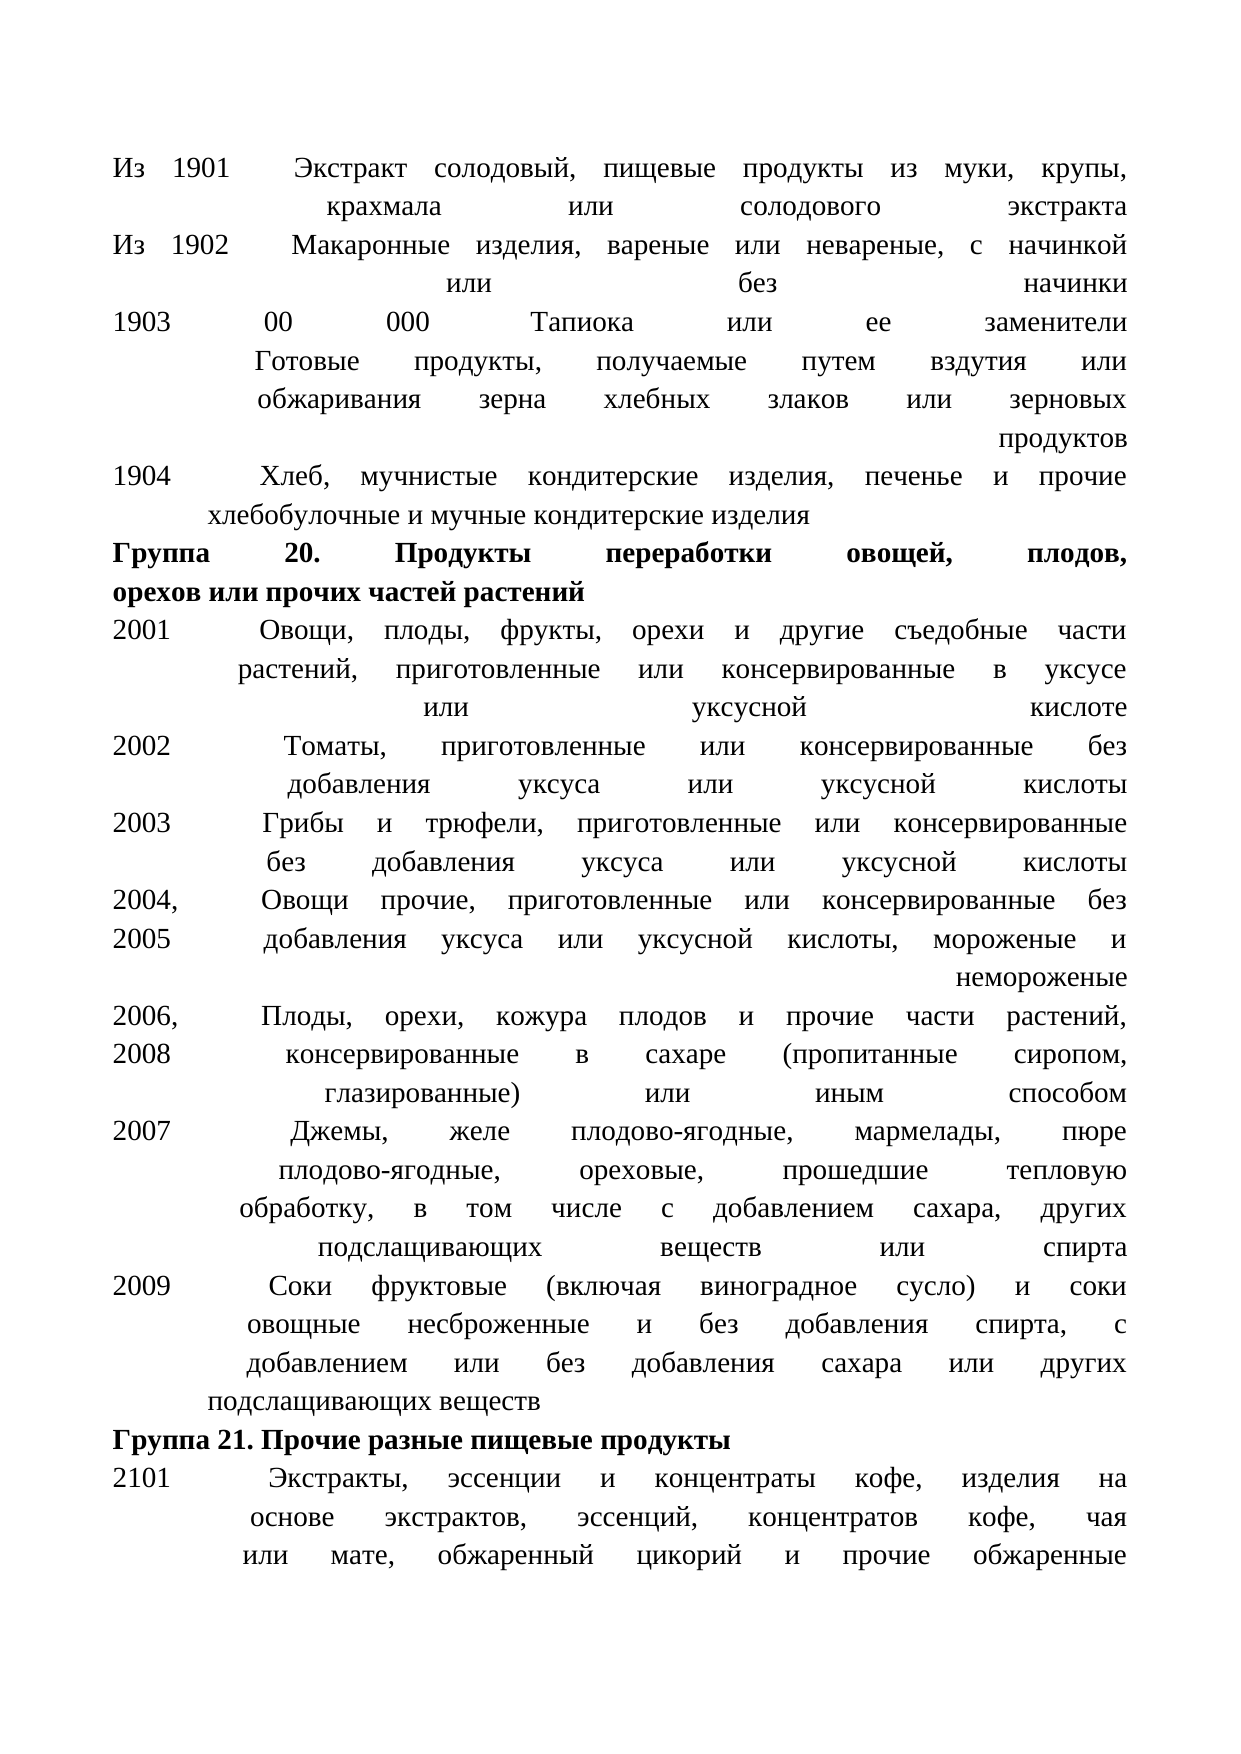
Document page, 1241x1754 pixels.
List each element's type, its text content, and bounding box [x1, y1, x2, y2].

text Группа 21. Прочие разные пищевые продукты [112, 1422, 1128, 1455]
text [112, 1460, 1128, 1571]
text Группа 20. Продукты переработки овощей, плодов, орехов или прочих частей растений [112, 535, 1128, 607]
text Из 1901 Экстракт солодовый, пищевые продукты из муки, крупы, крахмала или солодового экстракта Из 1902 Макаронные изделия, вареные или невареные, с начинкой или без начинки 1903 00 000 Тапиока или ее заменители Готовые продукты, получаемые путем вздутия или обжаривания зерна хлебных злаков или зерновых продуктов 1904 Хлеб, мучнистые кондитерские изделия, печенье и прочие хлебобулочные и мучные кондитерские изделия [112, 150, 1128, 530]
text 2001 Овощи, плоды, фрукты, орехи и другие съедобные части растений, приготовленные или консервированные в уксусе или уксусной кислоте 2002 Томаты, приготовленные или консервированные без добавления уксуса или уксусной кислоты 2003 Грибы и трюфели, приготовленные или консервированные без добавления уксуса или уксусной кислоты 2004, Овощи прочие, приготовленные или консервированные без 2005 добавления уксуса или уксусной кислоты, мороженые и немороженые 2006, Плоды, орехи, кожура плодов и прочие части растений, 2008 консервированные в сахаре (пропитанные сиропом, глазированные) или иным способом 2007 Джемы, желе плодово-ягодные, мармелады, пюре плодово-ягодные, ореховые, прошедшие тепловую обработку, в том числе с добавлением сахара, других подслащивающих веществ или спирта 2009 Соки фруктовые (включая виноградное сусло) и соки овощные несброженные и без добавления спирта, с добавлением или без добавления сахара или других подслащивающих веществ [112, 612, 1128, 1417]
